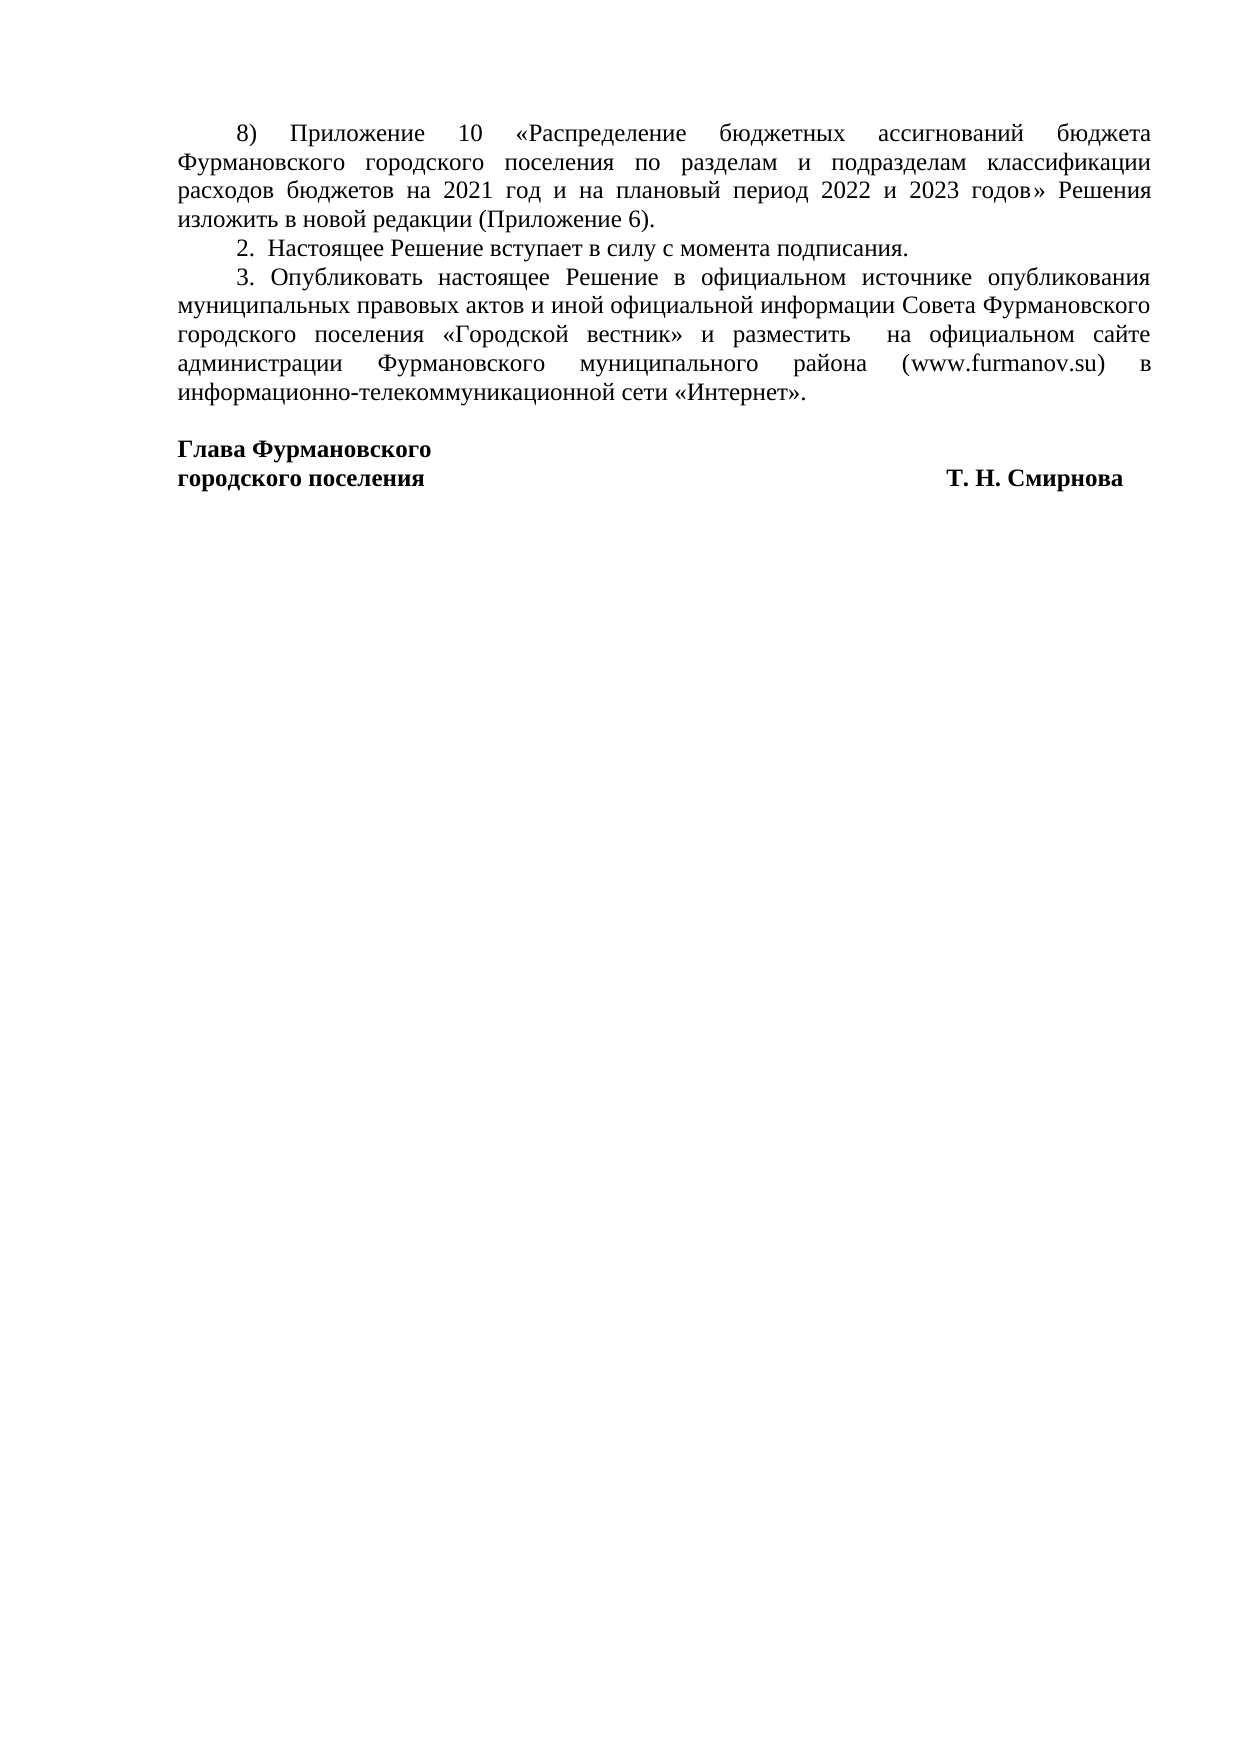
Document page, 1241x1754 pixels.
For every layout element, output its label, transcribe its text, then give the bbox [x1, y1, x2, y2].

text 2. Настоящее Решение вступает в силу с момента подписания. [177, 233, 1152, 262]
text городского поселения Т. Н. Смирнова [177, 463, 1152, 492]
text 3. Опубликовать настоящее Решение в официальном источнике опубликования муниципальных правовых актов и иной официальной информации Совета Фурмановского городского поселения «Городской вестник» и разместить на официальном сайте администрации Фурмановского муниципального района (www.furmanov.su) в информационно-телекоммуникационной сети «Интернет». [177, 262, 1152, 406]
text 8) Приложение 10 «Распределение бюджетных ассигнований бюджета Фурмановского городского поселения по разделам и подразделам классификации расходов бюджетов на 2021 год и на плановый период 2022 и 2023 годов» Решения изложить в новой редакции (Приложение 6). [177, 118, 1152, 233]
text Глава Фурмановского [177, 434, 1152, 463]
